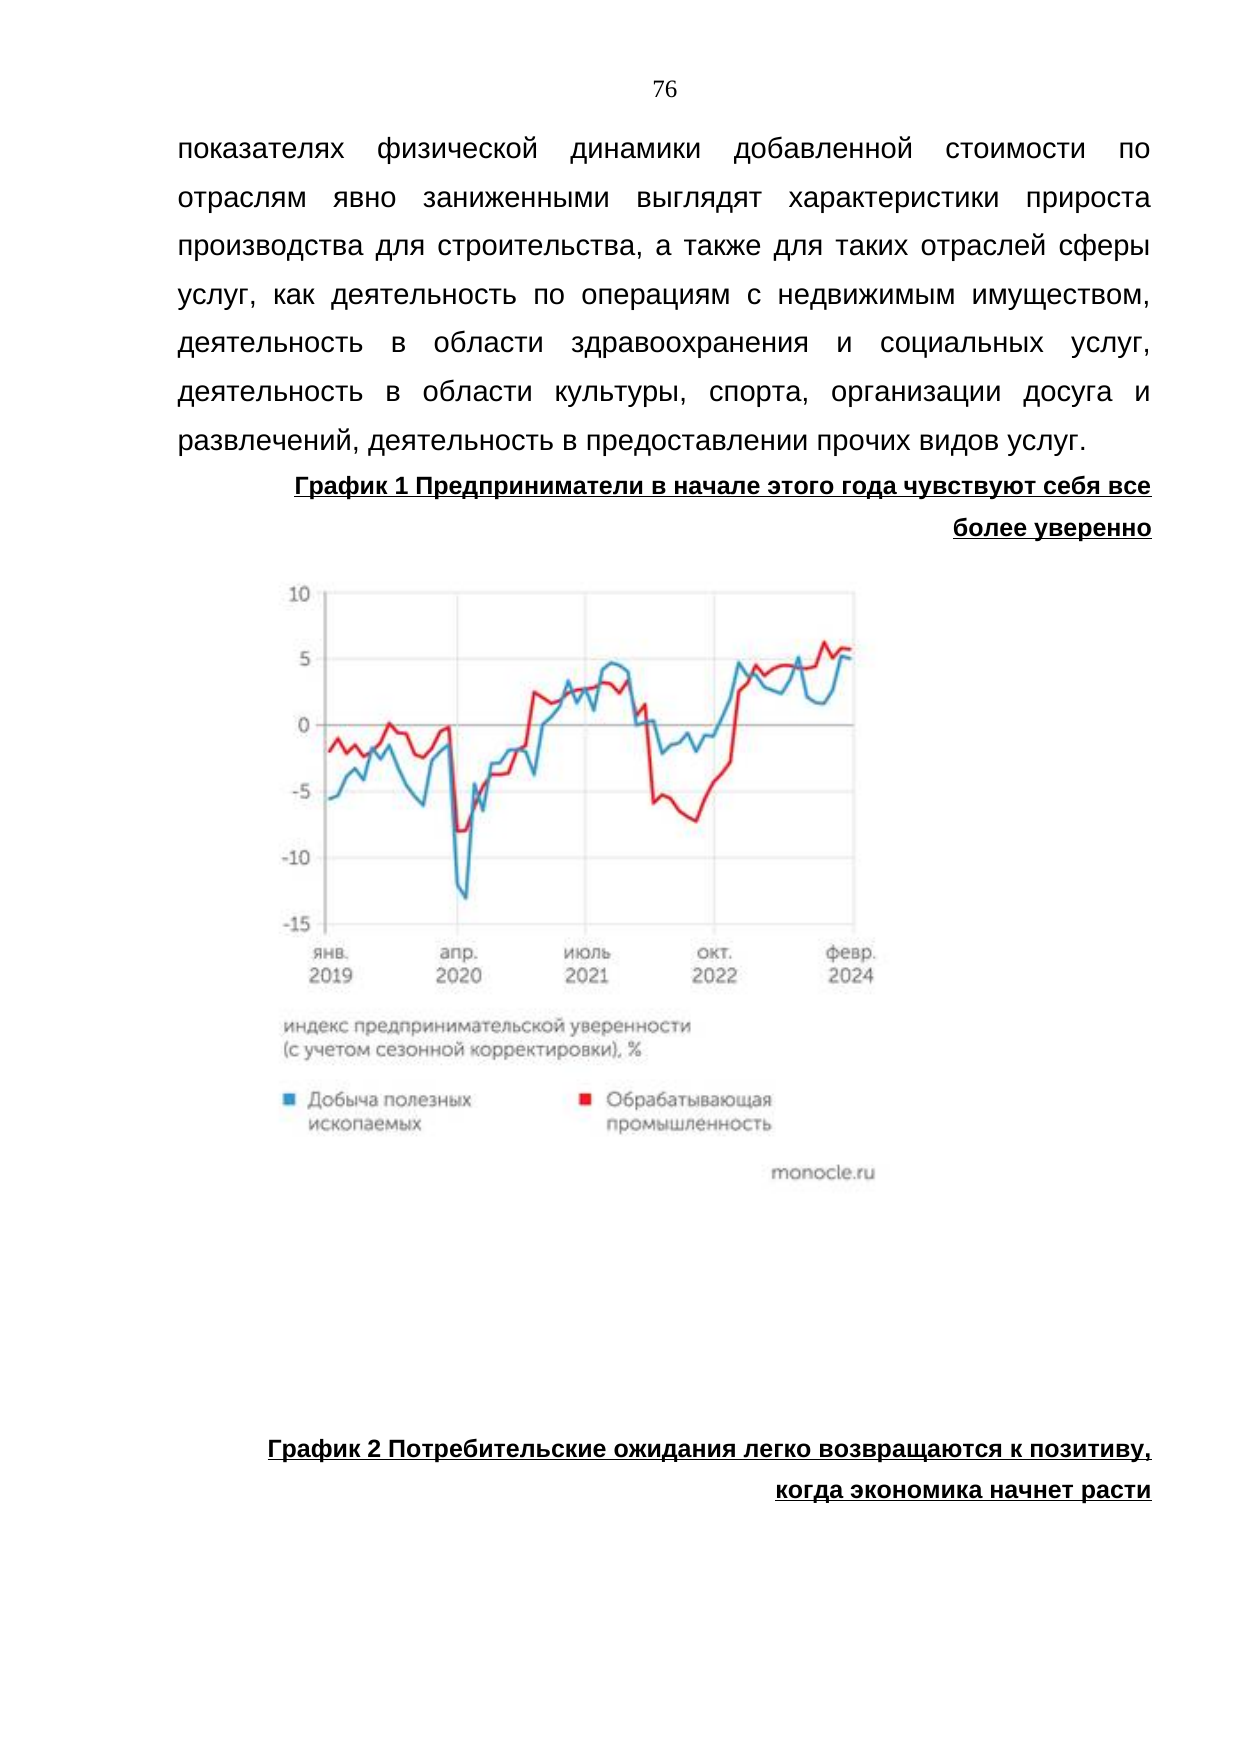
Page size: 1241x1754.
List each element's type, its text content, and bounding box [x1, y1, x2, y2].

text График 1 Предприниматели в начале этого года чувствуют себя все более уверенно [177, 471, 1152, 541]
text График 2 Потребительские ожидания легко возвращаются к позитиву, когда экономика начнет расти [177, 1433, 1152, 1504]
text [177, 131, 1152, 456]
picture [251, 554, 909, 1213]
